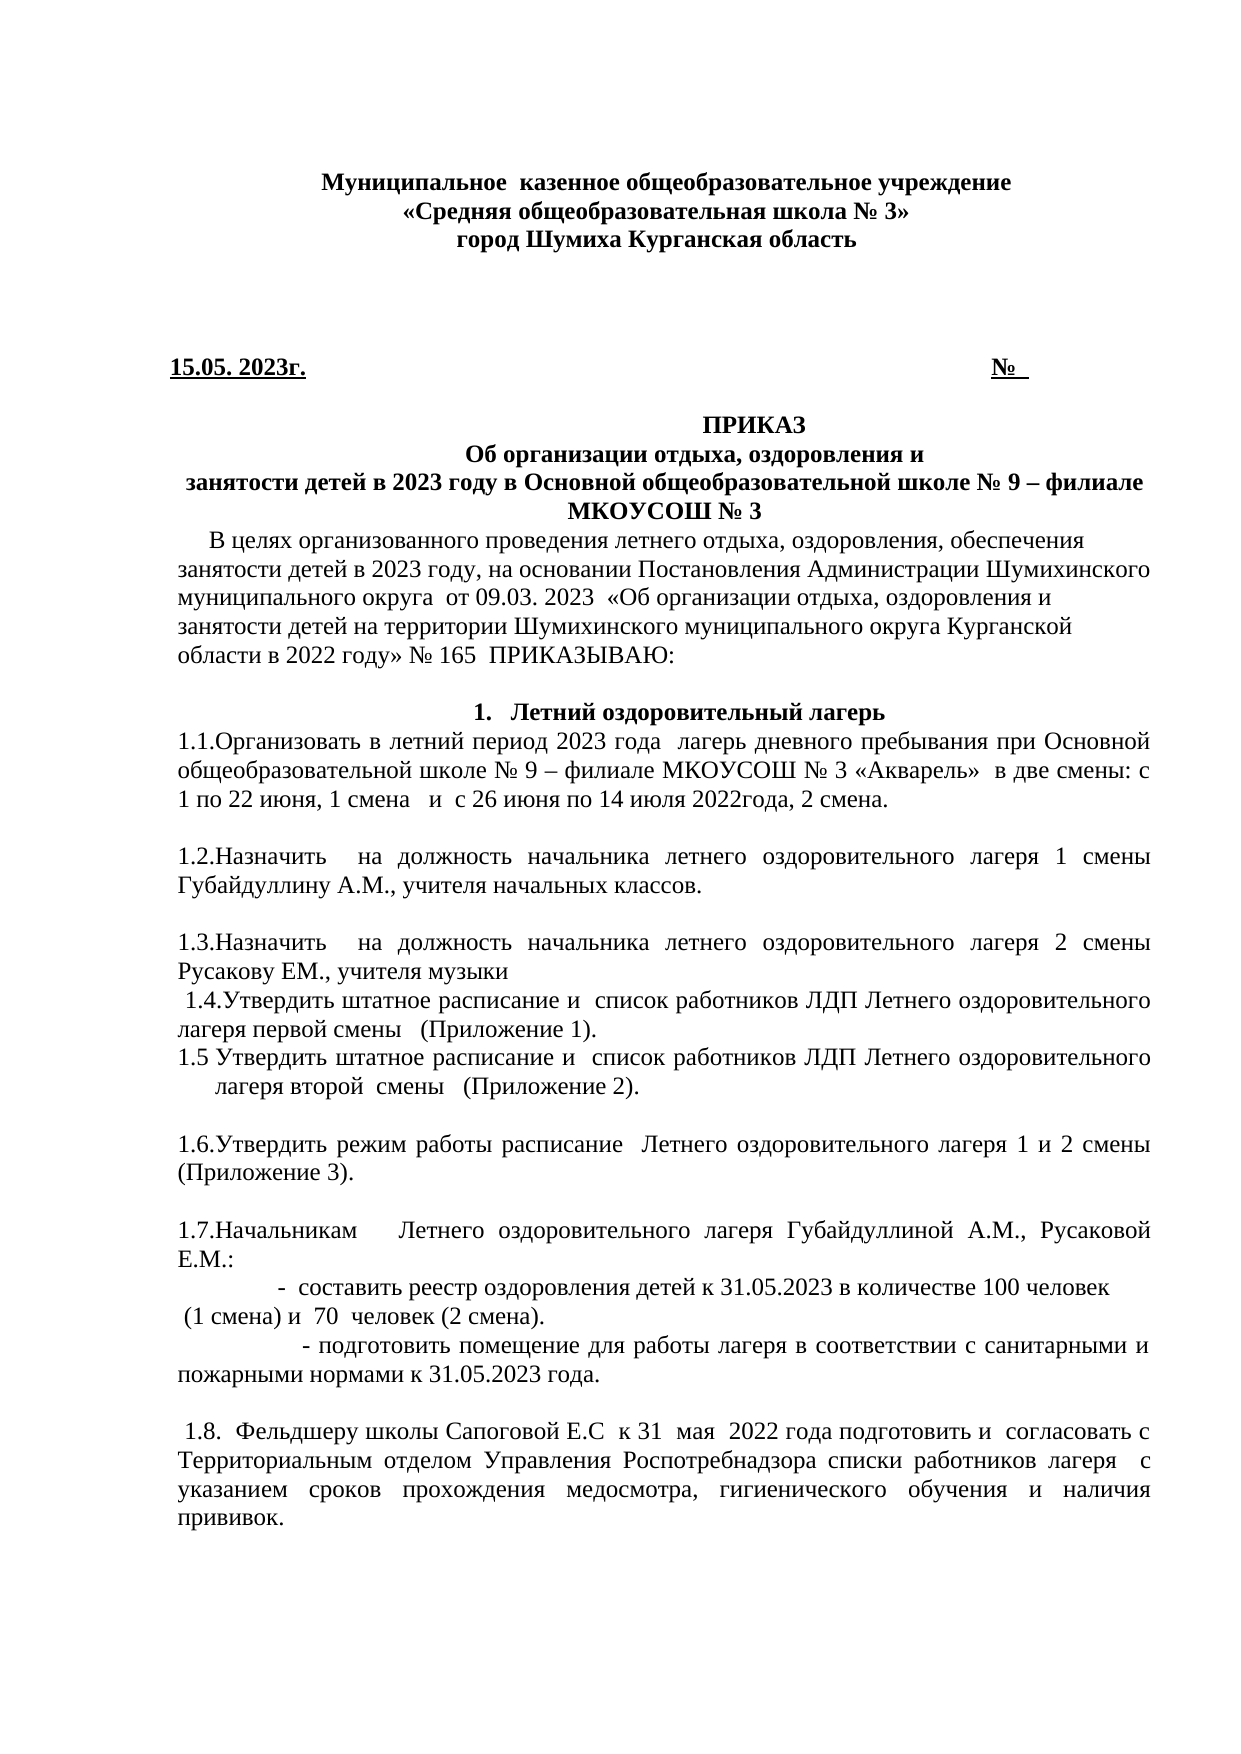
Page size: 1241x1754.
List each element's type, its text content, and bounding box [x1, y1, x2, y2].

text 1.4.Утвердить штатное расписание и список работников ЛДП Летнего оздоровительного лагеря первой смены (Приложение 1). [177, 985, 1152, 1042]
text 1.7.Начальникам Летнего оздоровительного лагеря Губайдуллиной А.М., Русаковой Е.М.: [177, 1215, 1152, 1272]
text ПРИКАЗ [177, 410, 1152, 439]
text (1 смена) и 70 человек (2 смена). [177, 1301, 1152, 1330]
text - подготовить помещение для работы лагеря в соответствии с санитарными и пожарными нормами к 31.05.2023 года. [177, 1330, 1152, 1387]
text 1.1.Организовать в летний период 2023 года лагерь дневного пребывания при Основной общеобразовательной школе № 9 – филиале МКОУСОШ № 3 «Акварель» в две смены: с 1 по 22 июня, 1 смена и с 26 июня по 14 июля 2022года, 2 смена. [177, 726, 1152, 812]
text 15.05. 2023г. № [169, 352, 1152, 381]
text В целях организованного проведения летнего отдыха, оздоровления, обеспечения занятости детей в 2023 году, на основании Постановления Администрации Шумихинского муниципального округа от 09.03. 2023 «Об организации отдыха, оздоровления и занятости детей на территории Шумихинского муниципального округа Курганской области в 2022 году» № 165 ПРИКАЗЫВАЮ: [177, 525, 1152, 669]
text Об организации отдыха, оздоровления и [177, 439, 1152, 467]
text 1.6.Утвердить режим работы расписание Летнего оздоровительного лагеря 1 и 2 смены (Приложение 3). [177, 1129, 1152, 1186]
text 1.2.Назначить на должность начальника летнего оздоровительного лагеря 1 смены Губайдуллину А.М., учителя начальных классов. [177, 841, 1152, 899]
text Муниципальное казенное общеобразовательное учреждение [177, 167, 1143, 196]
list Утвердить штатное расписание и список работников ЛДП Летнего оздоровительного лагеря второй смены (Приложение 2). [177, 1042, 1152, 1100]
text город Шумиха Курганская область [169, 224, 1144, 253]
list Летний оздоровительный лагерь [207, 697, 1152, 726]
text 1.3.Назначить на должность начальника летнего оздоровительного лагеря 2 смены Русакову ЕМ., учителя музыки [177, 927, 1152, 985]
text - составить реестр оздоровления детей к 31.05.2023 в количестве 100 человек [177, 1272, 1152, 1301]
text занятости детей в 2023 году в Основной общеобразовательной школе № 9 – филиале МКОУСОШ № 3 [177, 467, 1152, 525]
text «Средняя общеобразовательная школа № 3» [169, 196, 1142, 224]
text 1.8. Фельдшеру школы Сапоговой Е.С к 31 мая 2022 года подготовить и согласовать с Территориальным отделом Управления Роспотребнадзора списки работников лагеря с указанием сроков прохождения медосмотра, гигиенического обучения и наличия прививок. [177, 1416, 1152, 1531]
